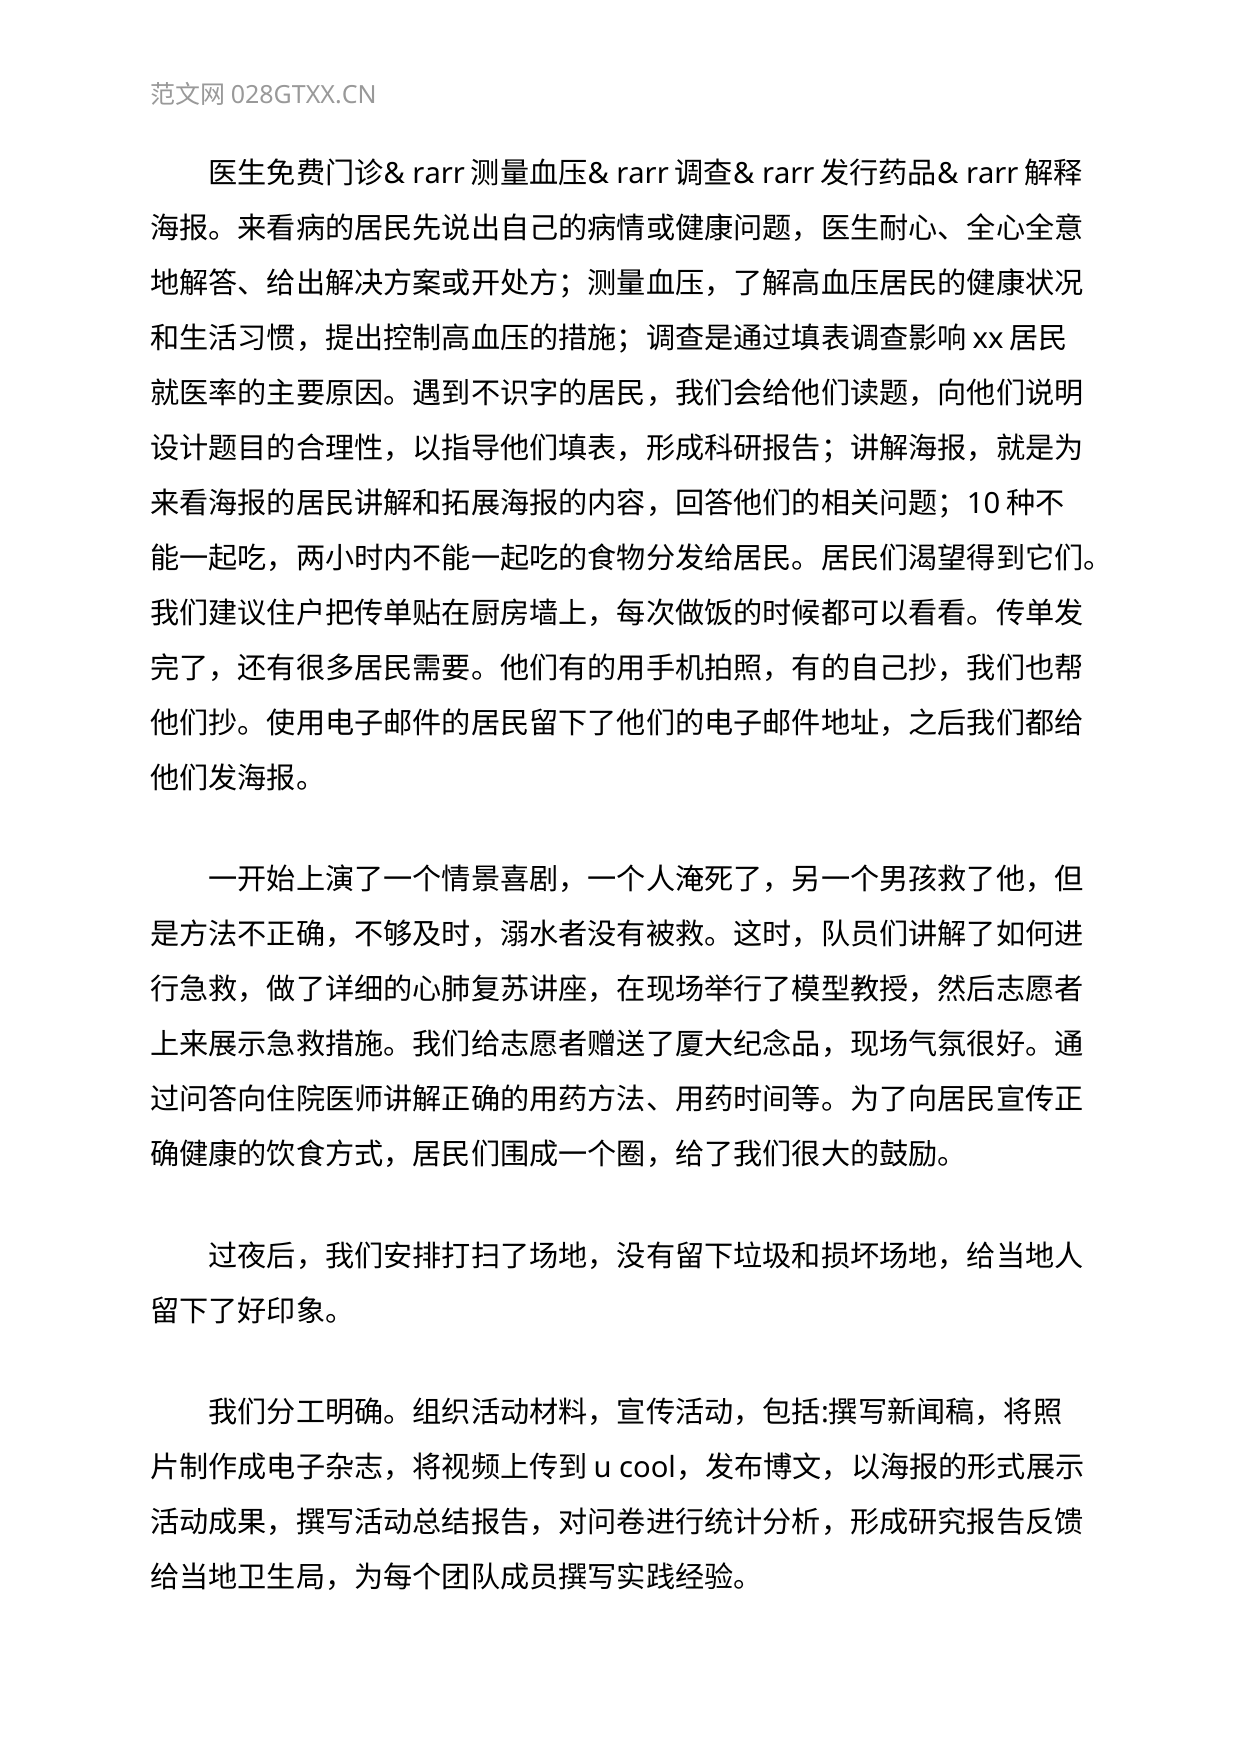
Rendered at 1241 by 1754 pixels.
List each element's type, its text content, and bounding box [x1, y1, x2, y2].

text 我们分工明确。组织活动材料，宣传活动，包括:撰写新闻稿，将照片制作成电子杂志，将视频上传到u cool，发布博文，以海报的形式展示活动成果，撰写活动总结报告，对问卷进行统计分析，形成研究报告反馈给当地卫生局，为每个团队成员撰写实践经验。 [150, 1389, 1090, 1596]
text 医生免费门诊& rarr测量血压& rarr调查& rarr发行药品& rarr解释海报。来看病的居民先说出自己的病情或健康问题，医生耐心、全心全意地解答、给出解决方案或开处方；测量血压，了解高血压居民的健康状况和生活习惯，提出控制高血压的措施；调查是通过填表调查影响xx居民就医率的主要原因。遇到不识字的居民，我们会给他们读题，向他们说明设计题目的合理性，以指导他们填表，形成科研报告；讲解海报，就是为来看海报的居民讲解和拓展海报的内容，回答他们的相关问题；10种不能一起吃，两小时内不能一起吃的食物分发给居民。居民们渴望得到它们。我们建议住户把传单贴在厨房墙上，每次做饭的时候都可以看看。传单发完了，还有很多居民需要。他们有的用手机拍照，有的自己抄，我们也帮他们抄。使用电子邮件的居民留下了他们的电子邮件地址，之后我们都给他们发海报。 [150, 150, 1090, 796]
text 过夜后，我们安排打扫了场地，没有留下垃圾和损坏场地，给当地人留下了好印象。 [150, 1232, 1090, 1329]
text 一开始上演了一个情景喜剧，一个人淹死了，另一个男孩救了他，但是方法不正确，不够及时，溺水者没有被救。这时，队员们讲解了如何进行急救，做了详细的心肺复苏讲座，在现场举行了模型教授，然后志愿者上来展示急救措施。我们给志愿者赠送了厦大纪念品，现场气氛很好。通过问答向住院医师讲解正确的用药方法、用药时间等。为了向居民宣传正确健康的饮食方式，居民们围成一个圈，给了我们很大的鼓励。 [150, 856, 1090, 1173]
